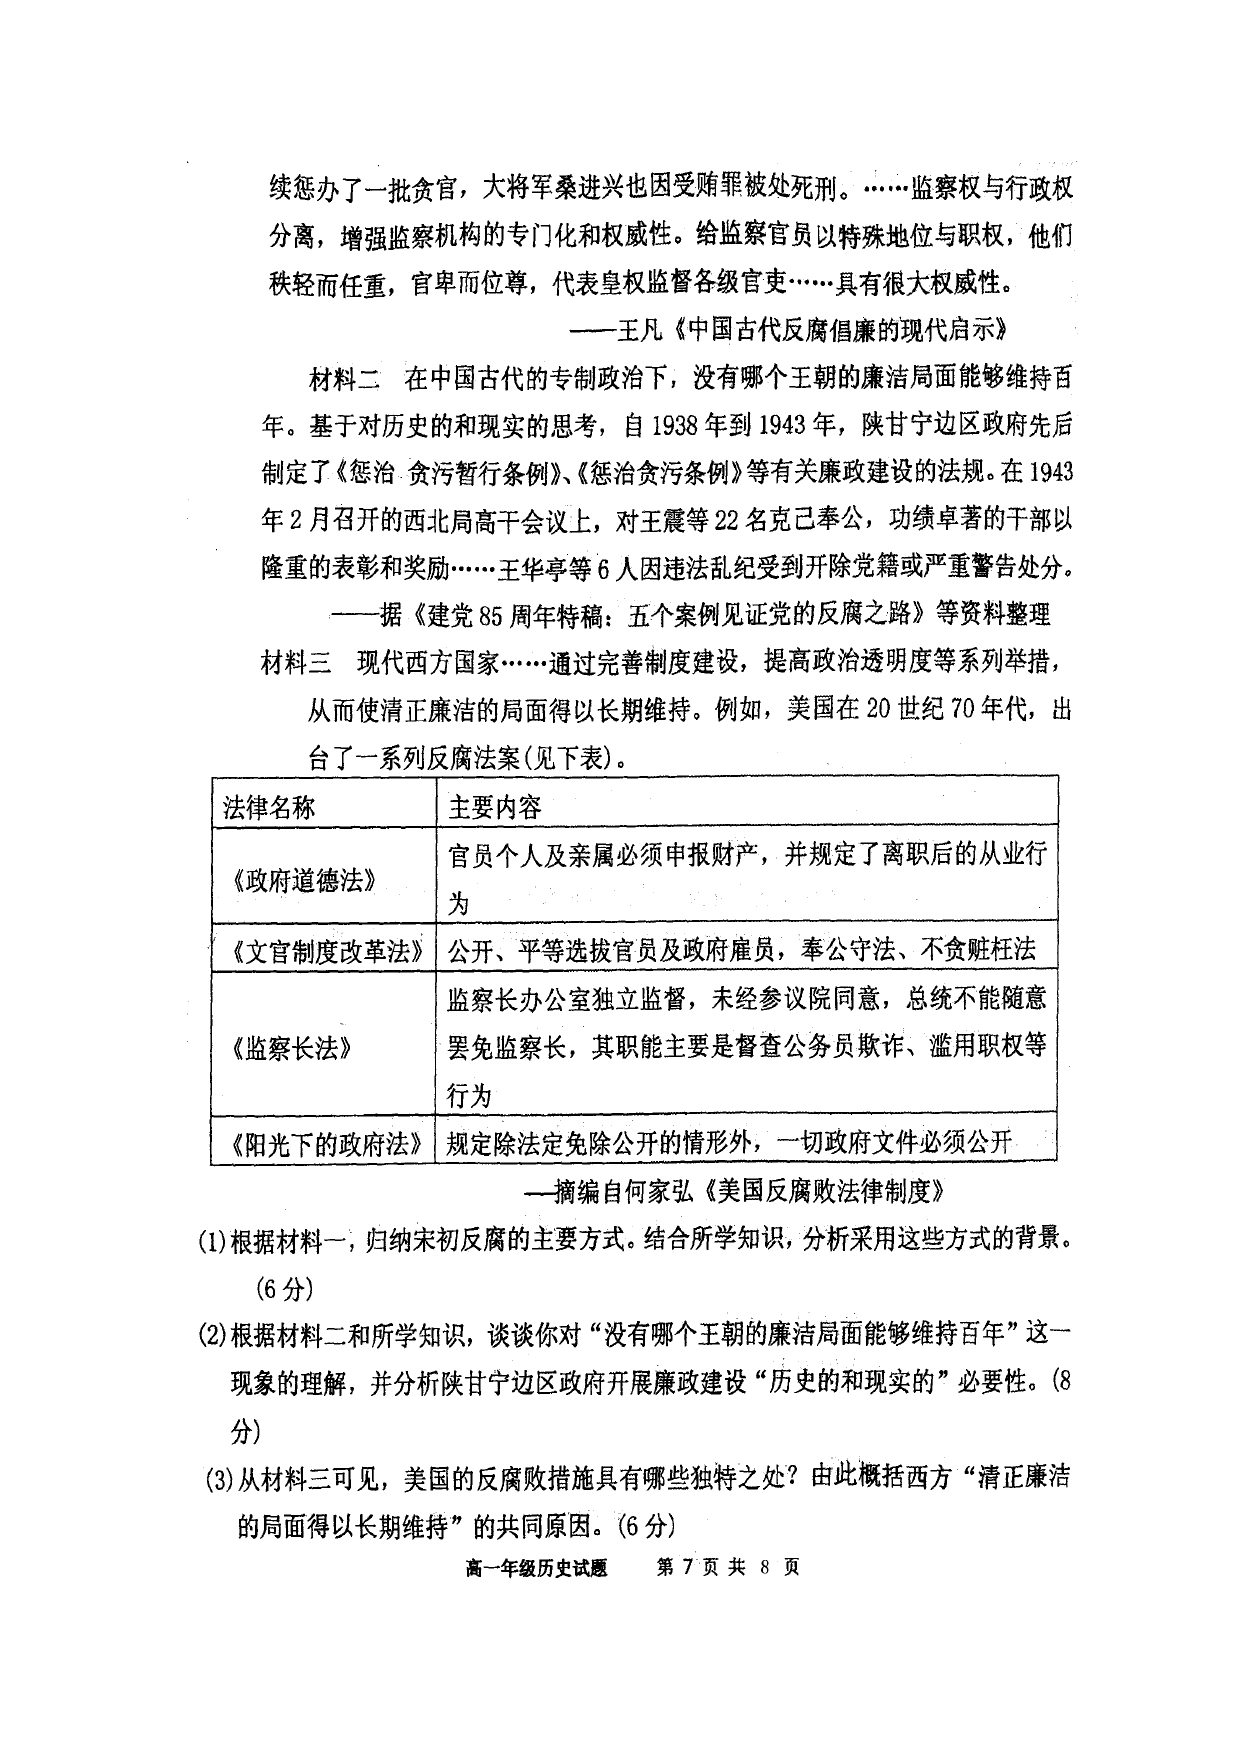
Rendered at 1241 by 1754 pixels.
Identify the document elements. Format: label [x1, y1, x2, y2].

picture [187, 161, 1078, 1584]
